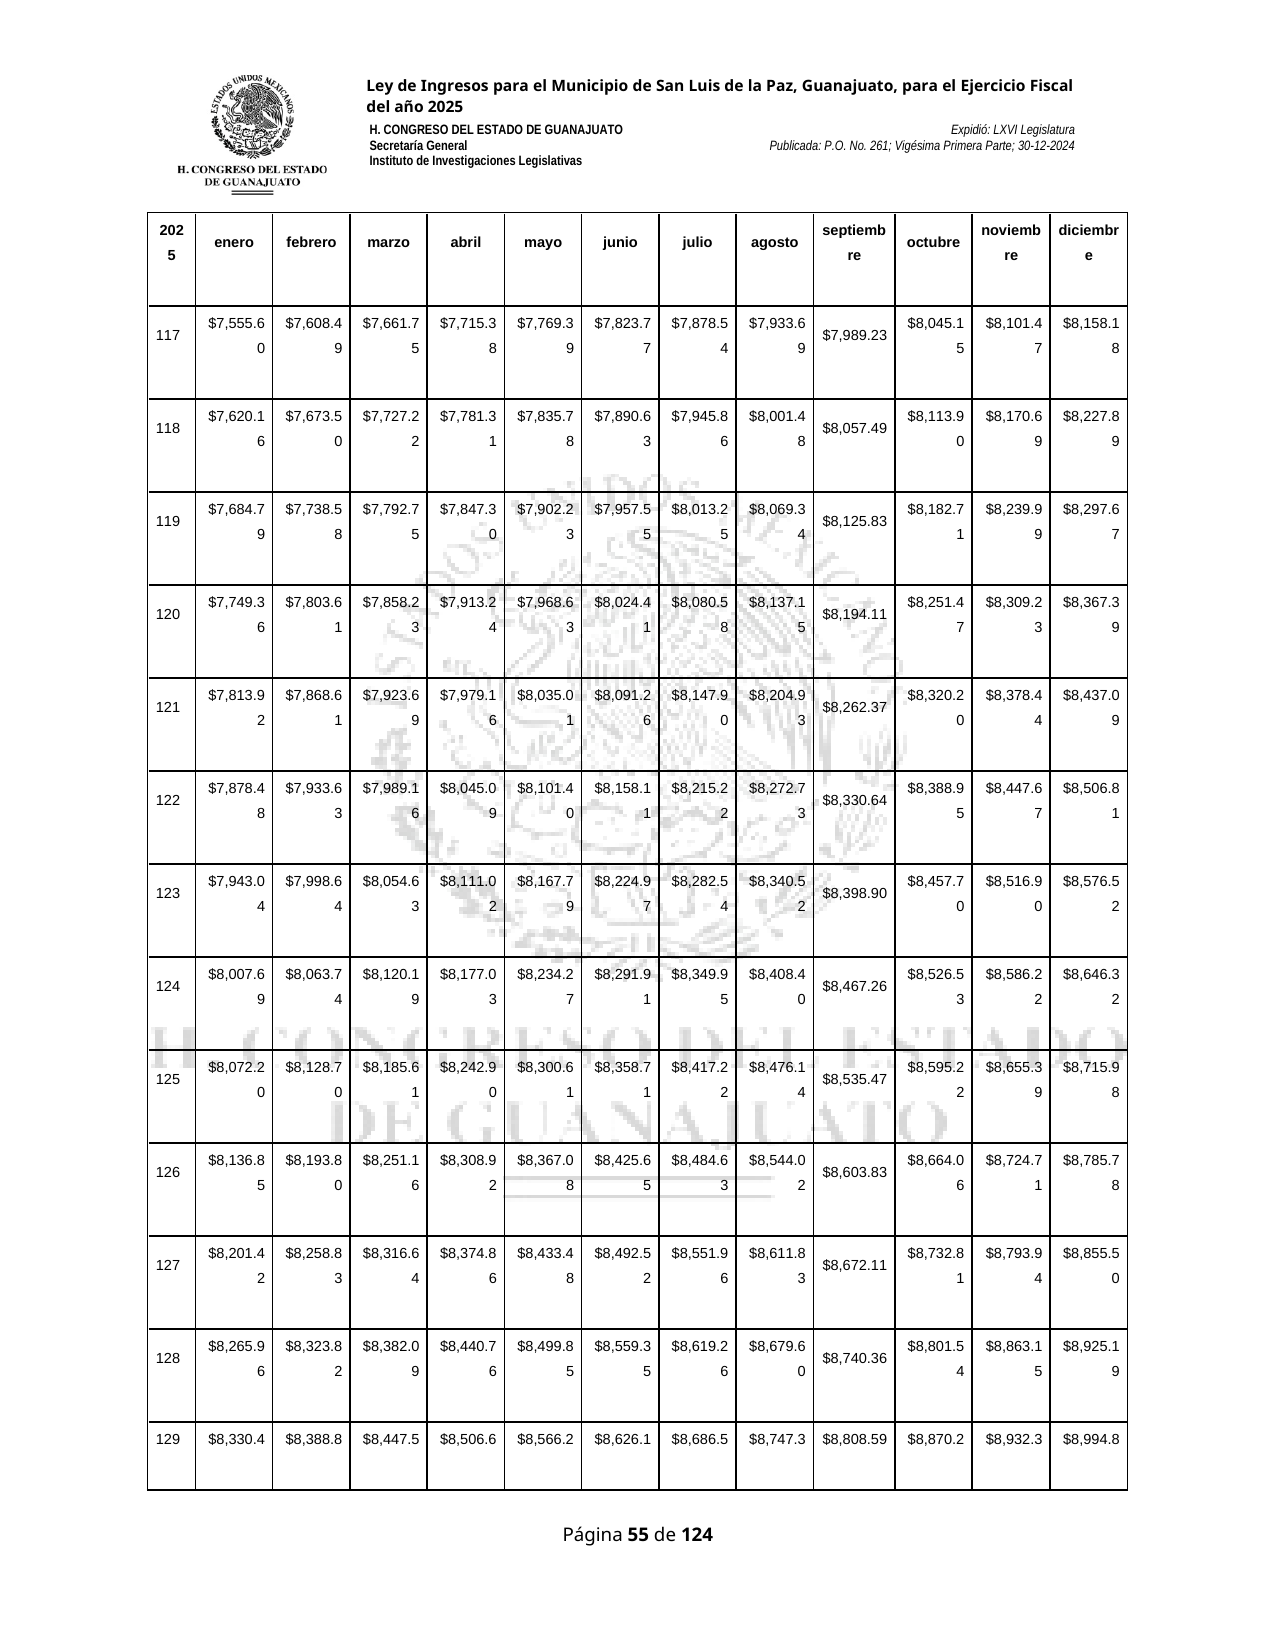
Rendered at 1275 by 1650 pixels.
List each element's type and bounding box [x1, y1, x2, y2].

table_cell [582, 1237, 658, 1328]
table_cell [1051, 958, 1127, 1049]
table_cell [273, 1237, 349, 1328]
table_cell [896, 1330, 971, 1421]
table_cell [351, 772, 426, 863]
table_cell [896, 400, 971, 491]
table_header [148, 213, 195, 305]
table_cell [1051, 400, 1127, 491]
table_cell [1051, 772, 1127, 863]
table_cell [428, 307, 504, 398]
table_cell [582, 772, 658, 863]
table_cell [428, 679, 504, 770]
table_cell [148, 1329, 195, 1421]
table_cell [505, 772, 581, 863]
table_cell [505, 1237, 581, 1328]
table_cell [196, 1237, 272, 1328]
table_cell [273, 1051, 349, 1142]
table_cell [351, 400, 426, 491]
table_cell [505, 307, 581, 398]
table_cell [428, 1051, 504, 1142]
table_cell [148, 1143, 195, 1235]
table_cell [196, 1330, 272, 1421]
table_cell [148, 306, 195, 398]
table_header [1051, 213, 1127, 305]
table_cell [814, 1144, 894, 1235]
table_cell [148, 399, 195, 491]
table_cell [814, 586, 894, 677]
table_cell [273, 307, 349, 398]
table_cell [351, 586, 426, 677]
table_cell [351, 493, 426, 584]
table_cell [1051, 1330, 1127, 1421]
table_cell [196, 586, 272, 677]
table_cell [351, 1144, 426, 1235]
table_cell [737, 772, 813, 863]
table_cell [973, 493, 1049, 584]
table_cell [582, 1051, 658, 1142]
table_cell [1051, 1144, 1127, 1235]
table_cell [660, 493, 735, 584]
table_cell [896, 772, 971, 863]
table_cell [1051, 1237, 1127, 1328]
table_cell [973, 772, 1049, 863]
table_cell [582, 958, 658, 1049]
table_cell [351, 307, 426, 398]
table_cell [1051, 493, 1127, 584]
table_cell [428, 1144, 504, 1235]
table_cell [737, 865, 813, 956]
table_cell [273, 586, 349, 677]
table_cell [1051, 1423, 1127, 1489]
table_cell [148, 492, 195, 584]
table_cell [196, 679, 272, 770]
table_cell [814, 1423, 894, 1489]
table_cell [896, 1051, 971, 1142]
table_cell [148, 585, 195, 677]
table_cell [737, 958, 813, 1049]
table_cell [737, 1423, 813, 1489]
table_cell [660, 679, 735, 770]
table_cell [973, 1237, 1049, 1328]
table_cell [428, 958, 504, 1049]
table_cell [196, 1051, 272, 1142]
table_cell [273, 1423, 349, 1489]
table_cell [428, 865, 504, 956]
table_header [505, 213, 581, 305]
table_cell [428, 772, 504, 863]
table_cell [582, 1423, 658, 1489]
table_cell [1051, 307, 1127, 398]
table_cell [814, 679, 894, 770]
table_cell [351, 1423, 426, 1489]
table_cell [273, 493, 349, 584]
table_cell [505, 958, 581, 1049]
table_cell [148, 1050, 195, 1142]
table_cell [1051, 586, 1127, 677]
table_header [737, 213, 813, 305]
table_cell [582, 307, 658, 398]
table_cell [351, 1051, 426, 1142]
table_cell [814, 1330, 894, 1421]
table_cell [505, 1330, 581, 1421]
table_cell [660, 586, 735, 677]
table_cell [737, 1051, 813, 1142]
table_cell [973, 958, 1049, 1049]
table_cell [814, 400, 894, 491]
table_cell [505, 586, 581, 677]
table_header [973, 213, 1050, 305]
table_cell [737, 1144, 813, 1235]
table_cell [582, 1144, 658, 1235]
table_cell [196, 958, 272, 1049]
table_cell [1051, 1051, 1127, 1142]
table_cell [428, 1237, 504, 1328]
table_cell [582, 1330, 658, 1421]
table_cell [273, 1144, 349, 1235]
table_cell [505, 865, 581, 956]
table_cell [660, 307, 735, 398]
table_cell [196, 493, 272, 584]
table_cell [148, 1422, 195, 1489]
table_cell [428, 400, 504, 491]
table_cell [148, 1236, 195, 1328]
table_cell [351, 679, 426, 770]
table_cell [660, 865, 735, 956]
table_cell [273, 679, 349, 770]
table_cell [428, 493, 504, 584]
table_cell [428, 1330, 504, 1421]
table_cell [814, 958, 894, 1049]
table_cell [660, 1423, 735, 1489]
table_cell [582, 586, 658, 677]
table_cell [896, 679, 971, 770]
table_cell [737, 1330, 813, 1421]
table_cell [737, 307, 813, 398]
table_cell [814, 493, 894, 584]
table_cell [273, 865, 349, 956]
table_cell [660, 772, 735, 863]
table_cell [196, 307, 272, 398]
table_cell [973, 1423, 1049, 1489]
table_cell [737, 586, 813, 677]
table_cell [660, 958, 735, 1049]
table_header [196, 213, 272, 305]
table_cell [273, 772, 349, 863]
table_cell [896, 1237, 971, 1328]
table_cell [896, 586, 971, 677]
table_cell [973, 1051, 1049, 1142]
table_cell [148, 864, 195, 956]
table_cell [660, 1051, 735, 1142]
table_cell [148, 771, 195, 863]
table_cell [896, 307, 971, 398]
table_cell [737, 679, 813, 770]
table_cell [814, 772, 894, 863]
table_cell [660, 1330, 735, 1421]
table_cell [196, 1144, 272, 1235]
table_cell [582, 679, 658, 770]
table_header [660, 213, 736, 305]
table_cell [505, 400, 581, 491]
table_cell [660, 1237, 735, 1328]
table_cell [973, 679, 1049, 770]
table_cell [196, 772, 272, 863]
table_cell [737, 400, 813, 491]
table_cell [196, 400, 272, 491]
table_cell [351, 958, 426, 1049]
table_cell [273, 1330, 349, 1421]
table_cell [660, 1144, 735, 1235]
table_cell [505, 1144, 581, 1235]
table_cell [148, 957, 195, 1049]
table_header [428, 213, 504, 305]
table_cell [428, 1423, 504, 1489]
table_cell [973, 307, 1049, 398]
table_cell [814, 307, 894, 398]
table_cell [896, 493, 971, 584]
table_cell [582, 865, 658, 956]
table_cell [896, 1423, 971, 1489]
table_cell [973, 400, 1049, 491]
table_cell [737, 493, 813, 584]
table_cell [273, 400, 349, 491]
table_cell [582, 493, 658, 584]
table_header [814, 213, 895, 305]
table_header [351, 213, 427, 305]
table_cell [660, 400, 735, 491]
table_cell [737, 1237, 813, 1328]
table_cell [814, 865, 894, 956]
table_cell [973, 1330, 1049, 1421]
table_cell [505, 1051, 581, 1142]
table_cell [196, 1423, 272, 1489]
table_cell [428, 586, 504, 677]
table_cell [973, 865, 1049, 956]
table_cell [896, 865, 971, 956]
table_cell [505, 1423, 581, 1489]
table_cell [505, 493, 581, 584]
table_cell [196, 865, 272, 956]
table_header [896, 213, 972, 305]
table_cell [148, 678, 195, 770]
picture [177, 75, 327, 201]
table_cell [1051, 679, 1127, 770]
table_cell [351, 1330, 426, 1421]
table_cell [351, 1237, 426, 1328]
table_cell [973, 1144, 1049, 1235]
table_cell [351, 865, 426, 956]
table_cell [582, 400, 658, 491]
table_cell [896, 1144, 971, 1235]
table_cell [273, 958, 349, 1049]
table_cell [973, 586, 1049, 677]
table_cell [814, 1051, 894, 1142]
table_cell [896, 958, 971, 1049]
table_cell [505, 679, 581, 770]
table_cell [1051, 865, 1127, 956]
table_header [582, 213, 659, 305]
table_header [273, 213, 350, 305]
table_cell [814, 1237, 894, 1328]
